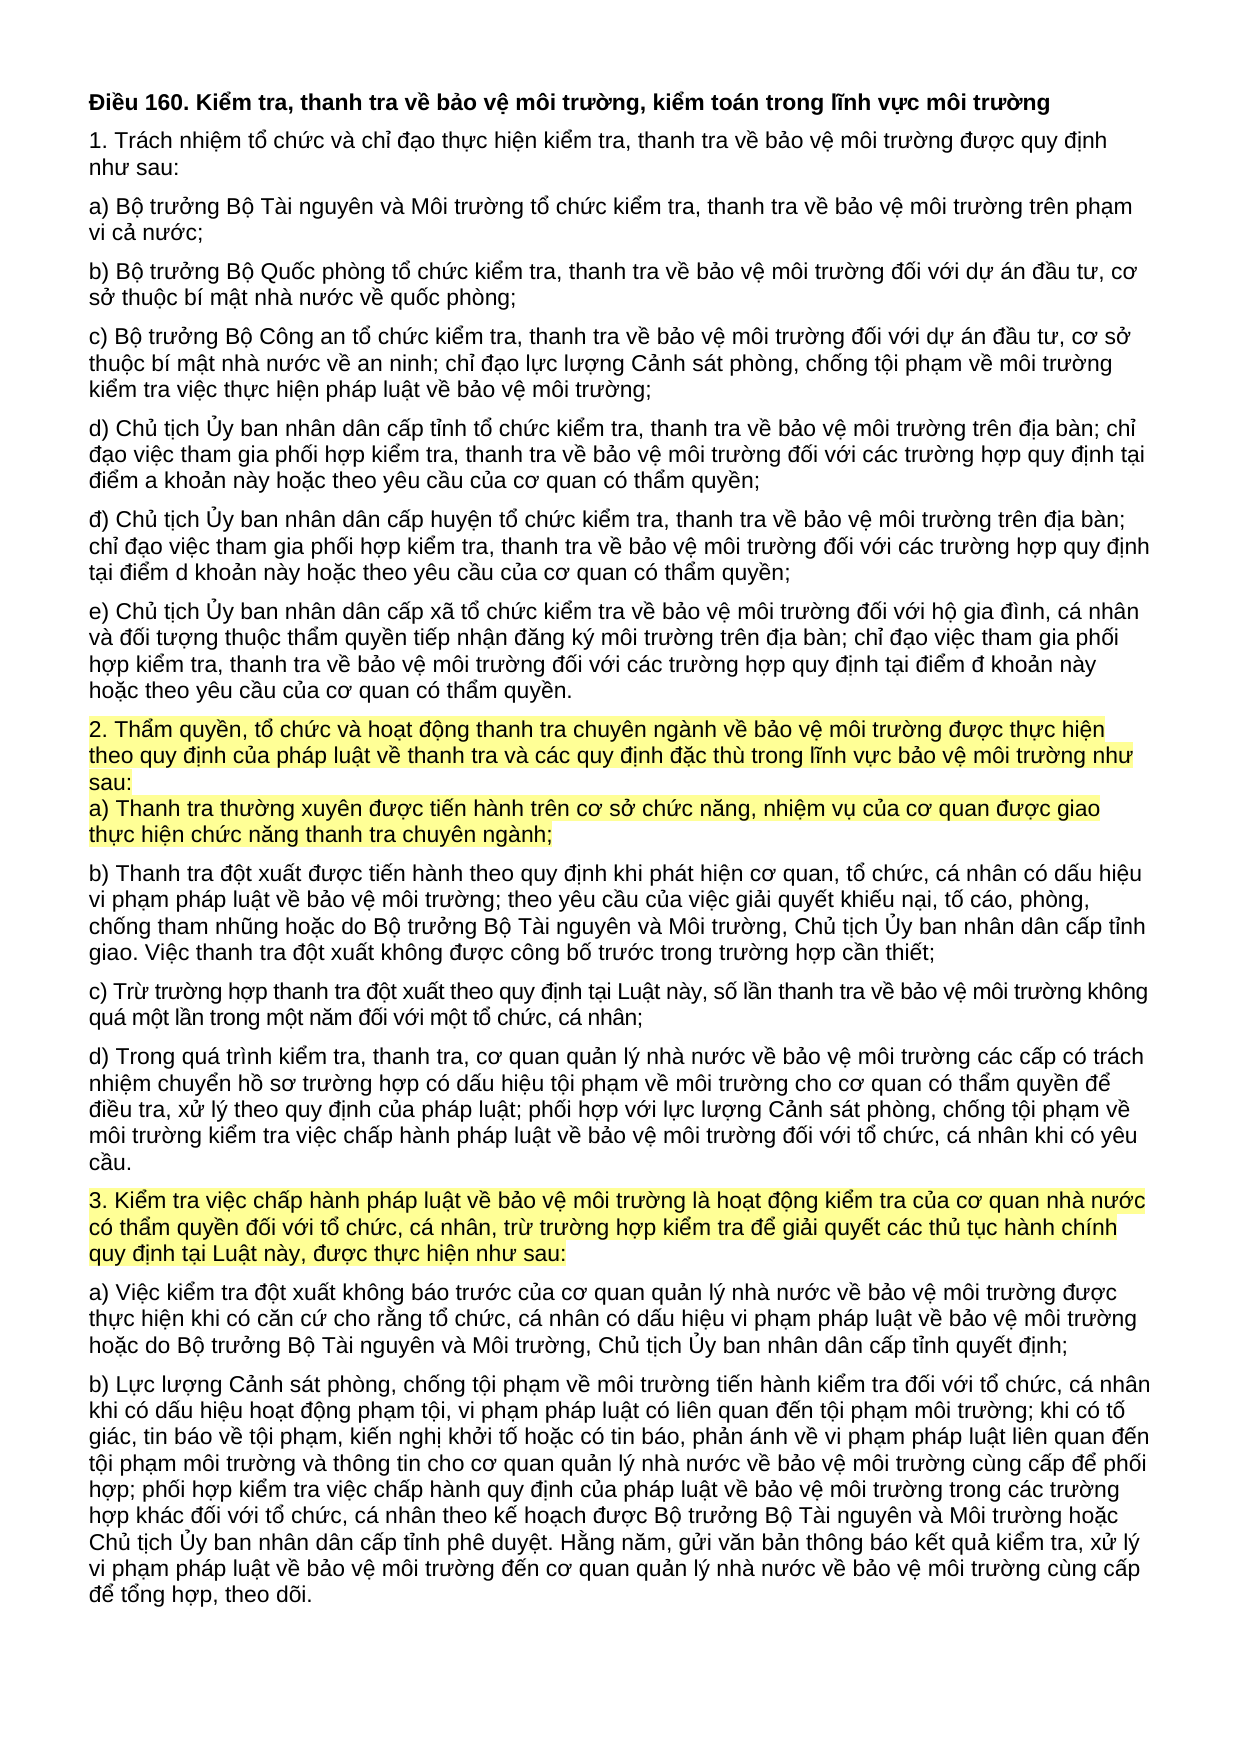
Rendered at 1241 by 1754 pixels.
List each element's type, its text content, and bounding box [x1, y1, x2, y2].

text e) Chủ tịch Ủy ban nhân dân cấp xã tổ chức kiểm tra về bảo vệ môi trường đối với hộ gia đình, cá nhân và đối tượng thuộc thẩm quyền tiếp nhận đăng ký môi trường trên địa bàn; chỉ đạo việc tham gia phối hợp kiểm tra, thanh tra về bảo vệ môi trường đối với các trường hợp quy định tại điểm đ khoản này hoặc theo yêu cầu của cơ quan có thẩm quyền. [89, 598, 1152, 703]
text b) Thanh tra đột xuất được tiến hành theo quy định khi phát hiện cơ quan, tổ chức, cá nhân có dấu hiệu vi phạm pháp luật về bảo vệ môi trường; theo yêu cầu của việc giải quyết khiếu nại, tố cáo, phòng, chống tham nhũng hoặc do Bộ trưởng Bộ Tài nguyên và Môi trường, Chủ tịch Ủy ban nhân dân cấp tỉnh giao. Việc thanh tra đột xuất không được công bố trước trong trường hợp cần thiết; [89, 860, 1152, 965]
text d) Trong quá trình kiểm tra, thanh tra, cơ quan quản lý nhà nước về bảo vệ môi trường các cấp có trách nhiệm chuyển hồ sơ trường hợp có dấu hiệu tội phạm về môi trường cho cơ quan có thẩm quyền để điều tra, xử lý theo quy định của pháp luật; phối hợp với lực lượng Cảnh sát phòng, chống tội phạm về môi trường kiểm tra việc chấp hành pháp luật về bảo vệ môi trường đối với tổ chức, cá nhân khi có yêu cầu. [89, 1043, 1152, 1175]
text a) Thanh tra thường xuyên được tiến hành trên cơ sở chức năng, nhiệm vụ của cơ quan được giao thực hiện chức năng thanh tra chuyên ngành; [552, 795, 1152, 847]
text 1. Trách nhiệm tổ chức và chỉ đạo thực hiện kiểm tra, thanh tra về bảo vệ môi trường được quy định như sau: [89, 127, 1152, 180]
text 3. Kiểm tra việc chấp hành pháp luật về bảo vệ môi trường là hoạt động kiểm tra của cơ quan nhà nước có thẩm quyền đối với tổ chức, cá nhân, trừ trường hợp kiểm tra để giải quyết các thủ tục hành chính quy định tại Luật này, được thực hiện như sau: [89, 1187, 1152, 1266]
text a) Bộ trưởng Bộ Tài nguyên và Môi trường tổ chức kiểm tra, thanh tra về bảo vệ môi trường trên phạm vi cả nước; [89, 193, 1152, 245]
text c) Bộ trưởng Bộ Công an tổ chức kiểm tra, thanh tra về bảo vệ môi trường đối với dự án đầu tư, cơ sở thuộc bí mật nhà nước về an ninh; chỉ đạo lực lượng Cảnh sát phòng, chống tội phạm về môi trường kiểm tra việc thực hiện pháp luật về bảo vệ môi trường; [89, 323, 1152, 402]
text b) Lực lượng Cảnh sát phòng, chống tội phạm về môi trường tiến hành kiểm tra đối với tổ chức, cá nhân khi có dấu hiệu hoạt động phạm tội, vi phạm pháp luật có liên quan đến tội phạm môi trường; khi có tố giác, tin báo về tội phạm, kiến nghị khởi tố hoặc có tin báo, phản ánh về vi phạm pháp luật liên quan đến tội phạm môi trường và thông tin cho cơ quan quản lý nhà nước về bảo vệ môi trường cùng cấp để phối hợp; phối hợp kiểm tra việc chấp hành quy định của pháp luật về bảo vệ môi trường trong các trường hợp khác đối với tổ chức, cá nhân theo kế hoạch được Bộ trưởng Bộ Tài nguyên và Môi trường hoặc Chủ tịch Ủy ban nhân dân cấp tỉnh phê duyệt. Hằng năm, gửi văn bản thông báo kết quả kiểm tra, xử lý vi phạm pháp luật về bảo vệ môi trường đến cơ quan quản lý nhà nước về bảo vệ môi trường cùng cấp để tổng hợp, theo dõi. [89, 1371, 1152, 1608]
text 2. Thẩm quyền, tổ chức và hoạt động thanh tra chuyên ngành về bảo vệ môi trường được thực hiện theo quy định của pháp luật về thanh tra và các quy định đặc thù trong lĩnh vực bảo vệ môi trường như sau: [89, 716, 1152, 795]
text d) Chủ tịch Ủy ban nhân dân cấp tỉnh tổ chức kiểm tra, thanh tra về bảo vệ môi trường trên địa bàn; chỉ đạo việc tham gia phối hợp kiểm tra, thanh tra về bảo vệ môi trường đối với các trường hợp quy định tại điểm a khoản này hoặc theo yêu cầu của cơ quan có thẩm quyền; [89, 415, 1152, 494]
text Điều 160. Kiểm tra, thanh tra về bảo vệ môi trường, kiểm toán trong lĩnh vực môi trường [89, 89, 1152, 115]
text đ) Chủ tịch Ủy ban nhân dân cấp huyện tổ chức kiểm tra, thanh tra về bảo vệ môi trường trên địa bàn; chỉ đạo việc tham gia phối hợp kiểm tra, thanh tra về bảo vệ môi trường đối với các trường hợp quy định tại điểm d khoản này hoặc theo yêu cầu của cơ quan có thẩm quyền; [89, 506, 1152, 585]
text a) Việc kiểm tra đột xuất không báo trước của cơ quan quản lý nhà nước về bảo vệ môi trường được thực hiện khi có căn cứ cho rằng tổ chức, cá nhân có dấu hiệu vi phạm pháp luật về bảo vệ môi trường hoặc do Bộ trưởng Bộ Tài nguyên và Môi trường, Chủ tịch Ủy ban nhân dân cấp tỉnh quyết định; [89, 1279, 1152, 1358]
text c) Trừ trường hợp thanh tra đột xuất theo quy định tại Luật này, số lần thanh tra về bảo vệ môi trường không quá một lần trong một năm đối với một tổ chức, cá nhân; [89, 978, 1152, 1031]
text b) Bộ trưởng Bộ Quốc phòng tổ chức kiểm tra, thanh tra về bảo vệ môi trường đối với dự án đầu tư, cơ sở thuộc bí mật nhà nước về quốc phòng; [89, 258, 1152, 311]
